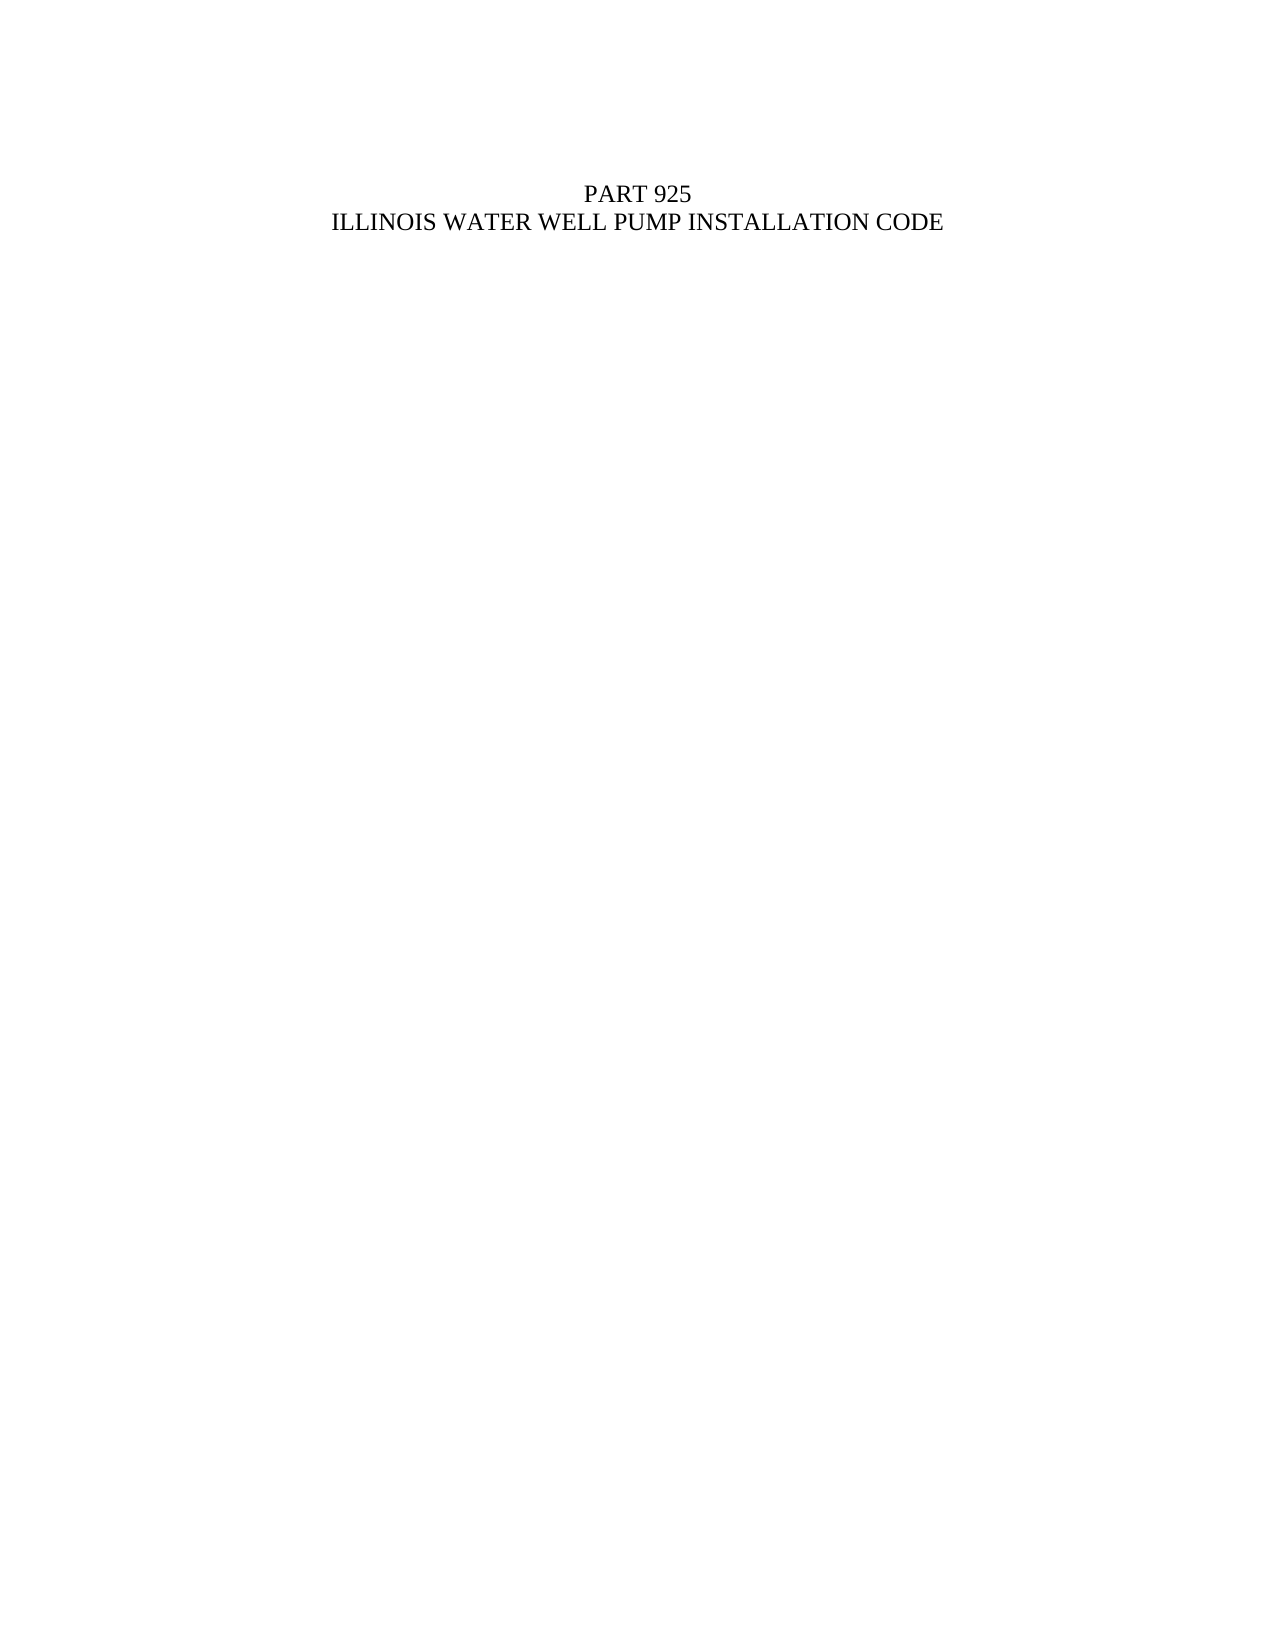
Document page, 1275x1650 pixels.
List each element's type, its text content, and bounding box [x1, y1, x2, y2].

text ILLINOIS WATER WELL PUMP INSTALLATION CODE [150, 207, 1125, 236]
text PART 925 [150, 179, 1125, 207]
